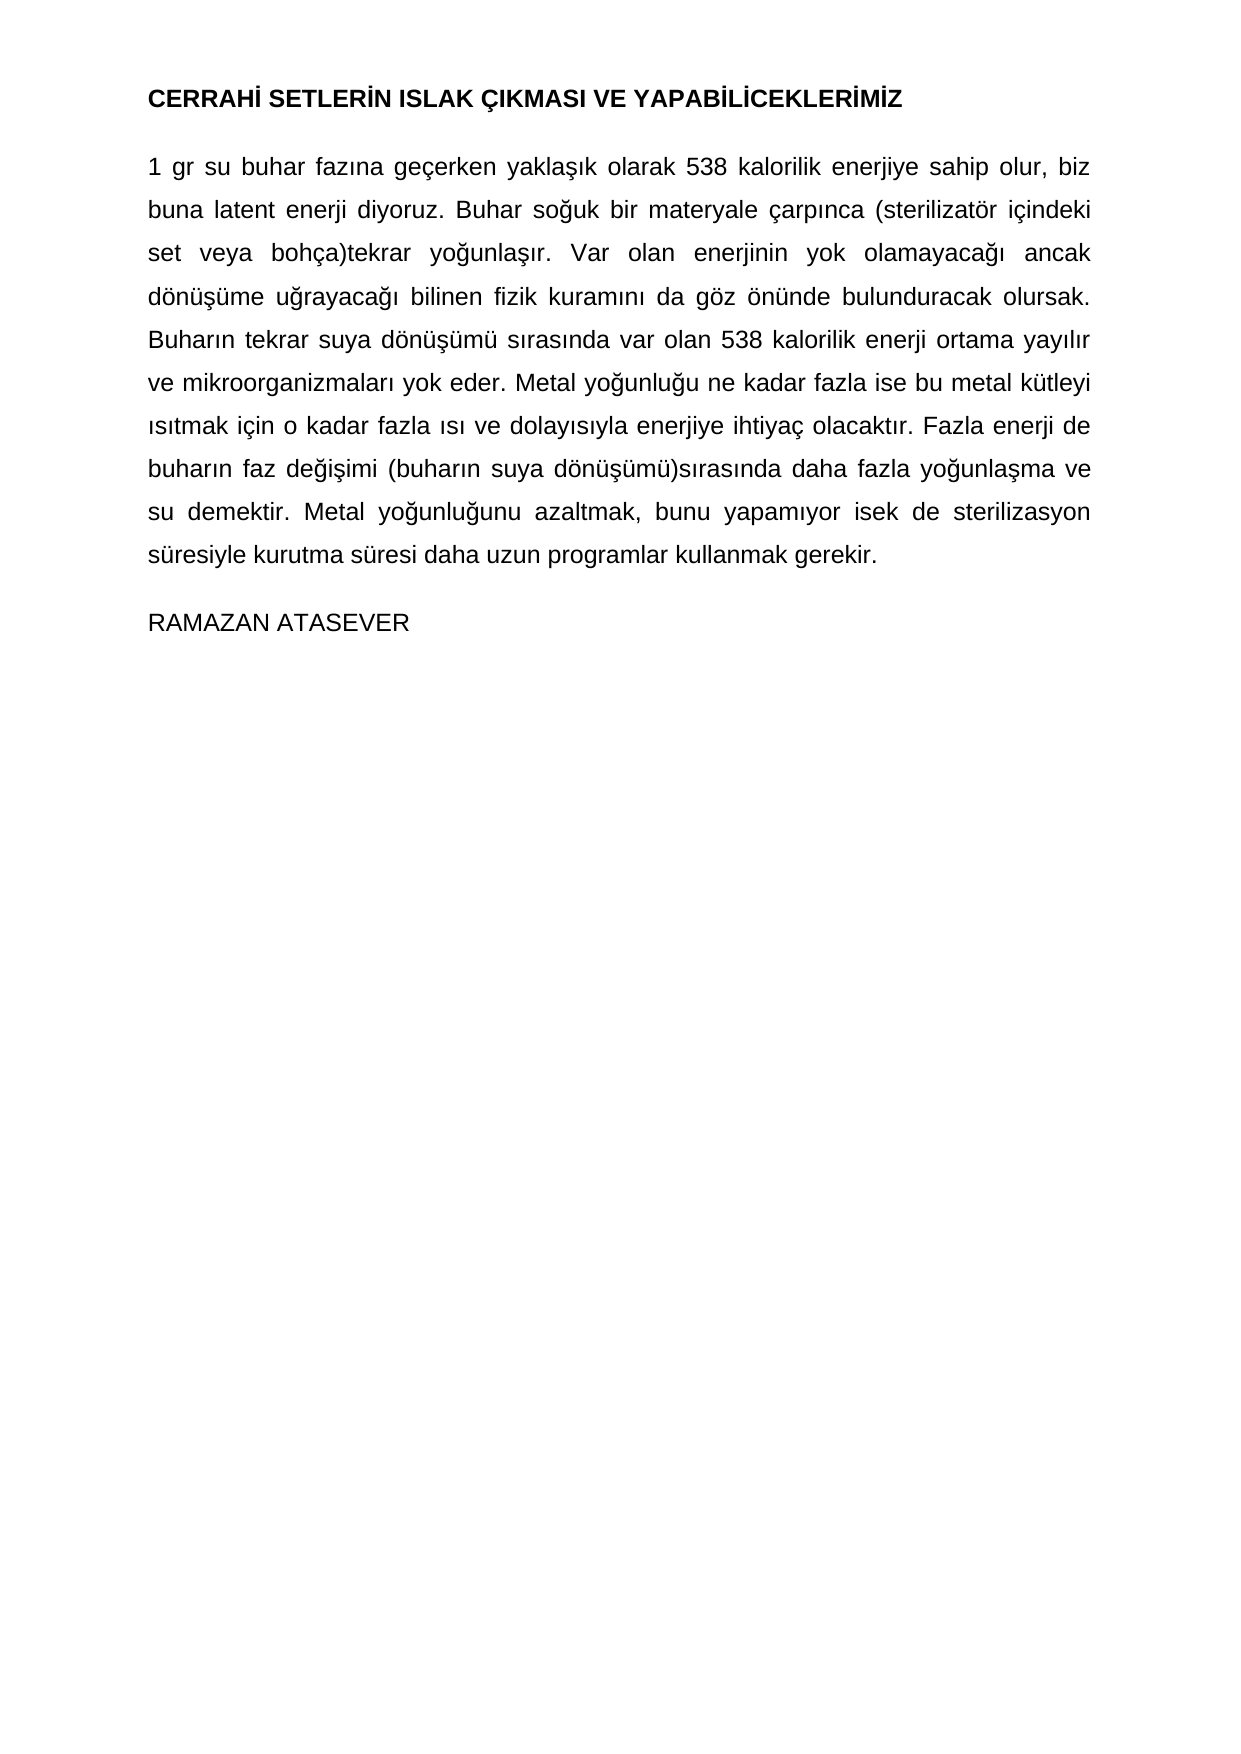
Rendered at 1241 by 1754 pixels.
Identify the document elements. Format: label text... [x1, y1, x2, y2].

text CERRAHİ SETLERİN ISLAK ÇIKMASI VE YAPABİLİCEKLERİMİZ [148, 84, 1093, 113]
text 1 gr su buhar fazına geçerken yaklaşık olarak 538 kalorilik enerjiye sahip olur, biz buna latent enerji diyoruz. Buhar soğuk bir materyale çarpınca (sterilizatör içindeki set veya bohça)tekrar yoğunlaşır. Var olan enerjinin yok olamayacağı ancak dönüşüme uğrayacağı bilinen fizik kuramını da göz önünde bulunduracak olursak. Buharın tekrar suya dönüşümü sırasında var olan 538 kalorilik enerji ortama yayılır ve mikroorganizmaları yok eder. Metal yoğunluğu ne kadar fazla ise bu metal kütleyi ısıtmak için o kadar fazla ısı ve dolayısıyla enerjiye ihtiyaç olacaktır. Fazla enerji de buharın faz değişimi (buharın suya dönüşümü)sırasında daha fazla yoğunlaşma ve su demektir. Metal yoğunluğunu azaltmak, bunu yapamıyor isek de sterilizasyon süresiyle kurutma süresi daha uzun programlar kullanmak gerekir. [148, 152, 1093, 569]
text RAMAZAN ATASEVER [148, 608, 1093, 637]
